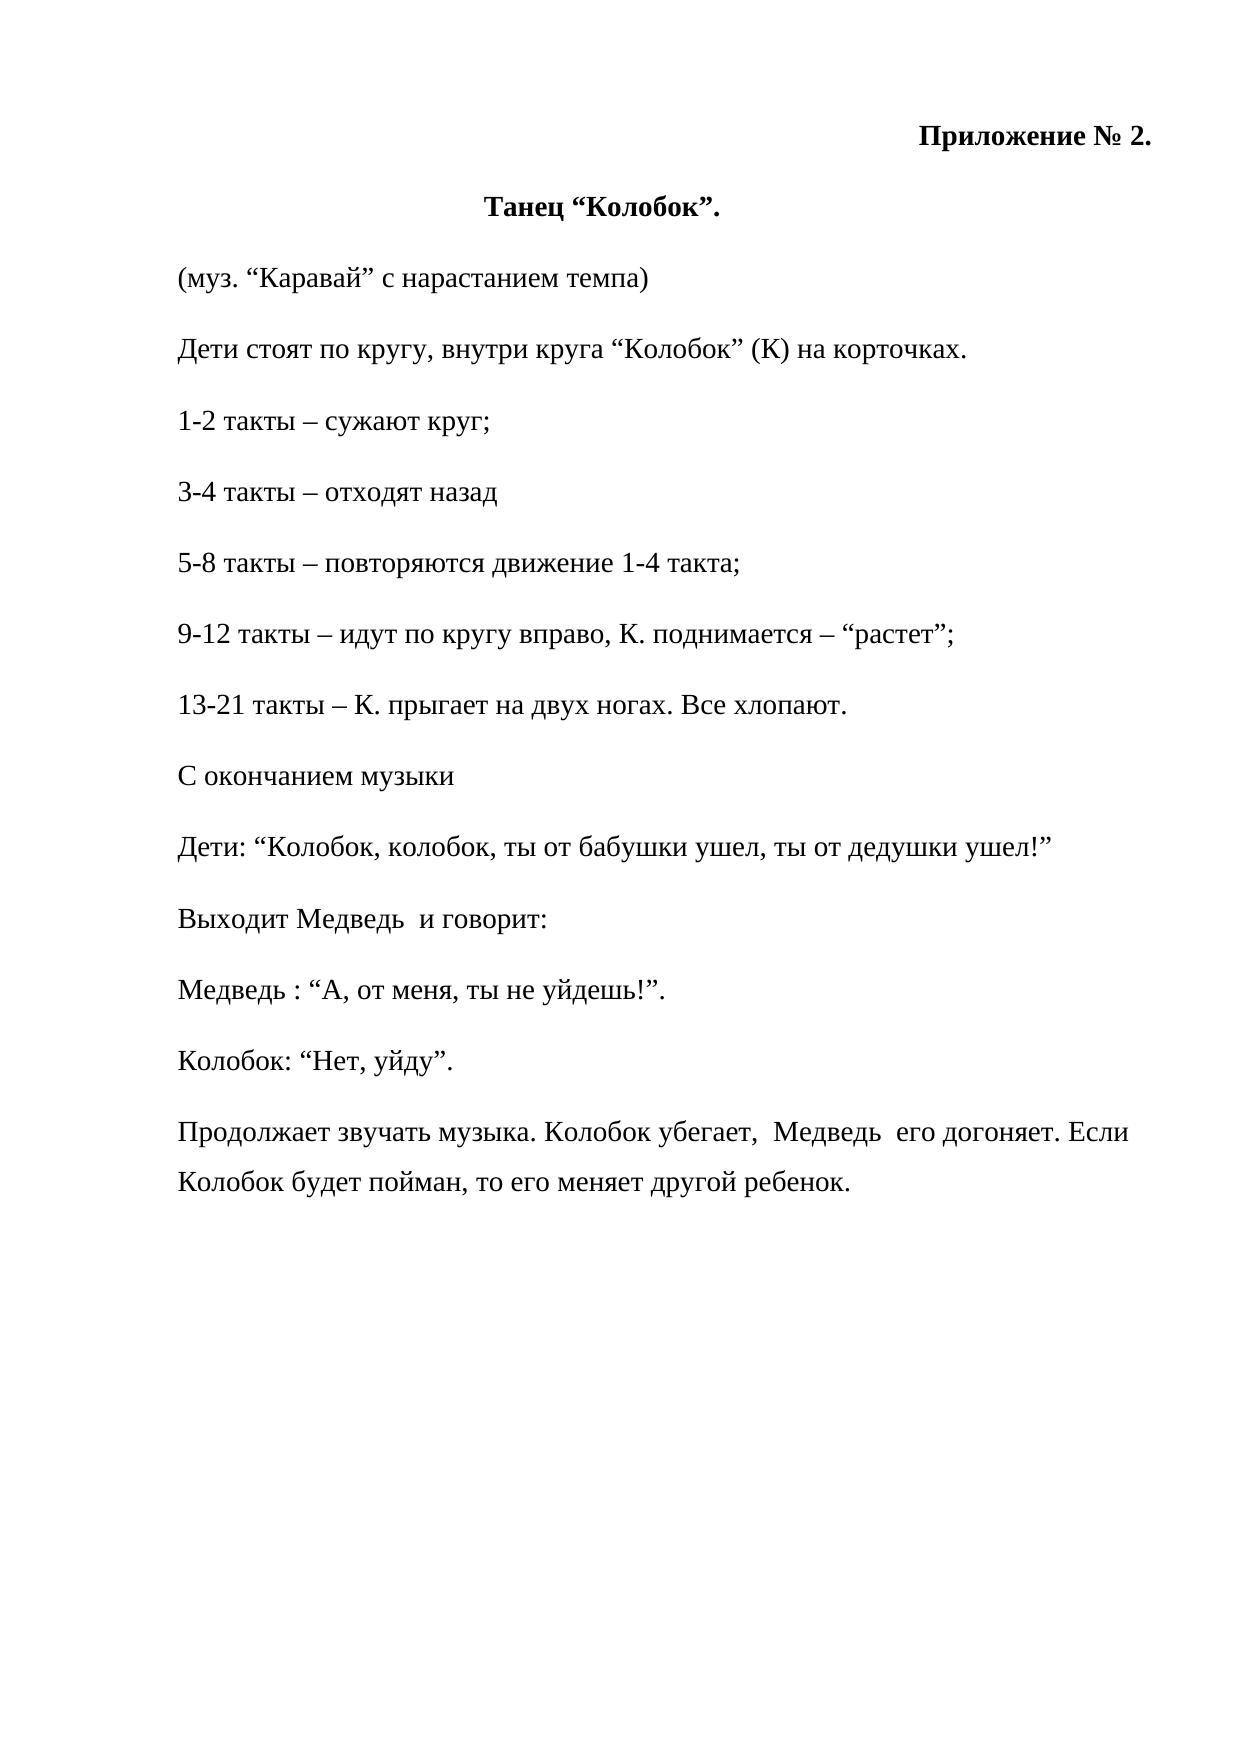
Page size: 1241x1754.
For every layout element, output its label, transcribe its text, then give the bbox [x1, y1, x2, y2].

text Приложение № 2. [177, 118, 1152, 152]
text 1-2 такты – сужают круг; [177, 403, 1152, 436]
text 3-4 такты – отходят назад [177, 474, 1152, 507]
text 9-12 такты – идут по кругу вправо, К. поднимается – “растет”; [177, 616, 1152, 650]
text Выходит Медведь и говорит: [177, 901, 1152, 934]
text Танец “Колобок”. [177, 189, 1152, 223]
text С окончанием музыки [177, 758, 1152, 792]
text Дети стоят по кругу, внутри круга “Колобок” (К) на корточках. [177, 332, 1152, 365]
text (муз. “Каравай” с нарастанием темпа) [177, 260, 1152, 294]
text Дети: “Колобок, колобок, ты от бабушки ушел, ты от дедушки ушел!” [177, 829, 1152, 863]
text 5-8 такты – повторяются движение 1-4 такта; [177, 545, 1152, 578]
text Колобок: “Нет, уйду”. [177, 1043, 1152, 1077]
text Медведь : “А, от меня, ты не уйдешь!”. [177, 972, 1152, 1005]
text 13-21 такты – К. прыгает на двух ногах. Все хлопают. [177, 687, 1152, 721]
text Продолжает звучать музыка. Колобок убегает, Медведь его догоняет. Если Колобок будет пойман, то его меняет другой ребенок. [177, 1114, 1152, 1198]
